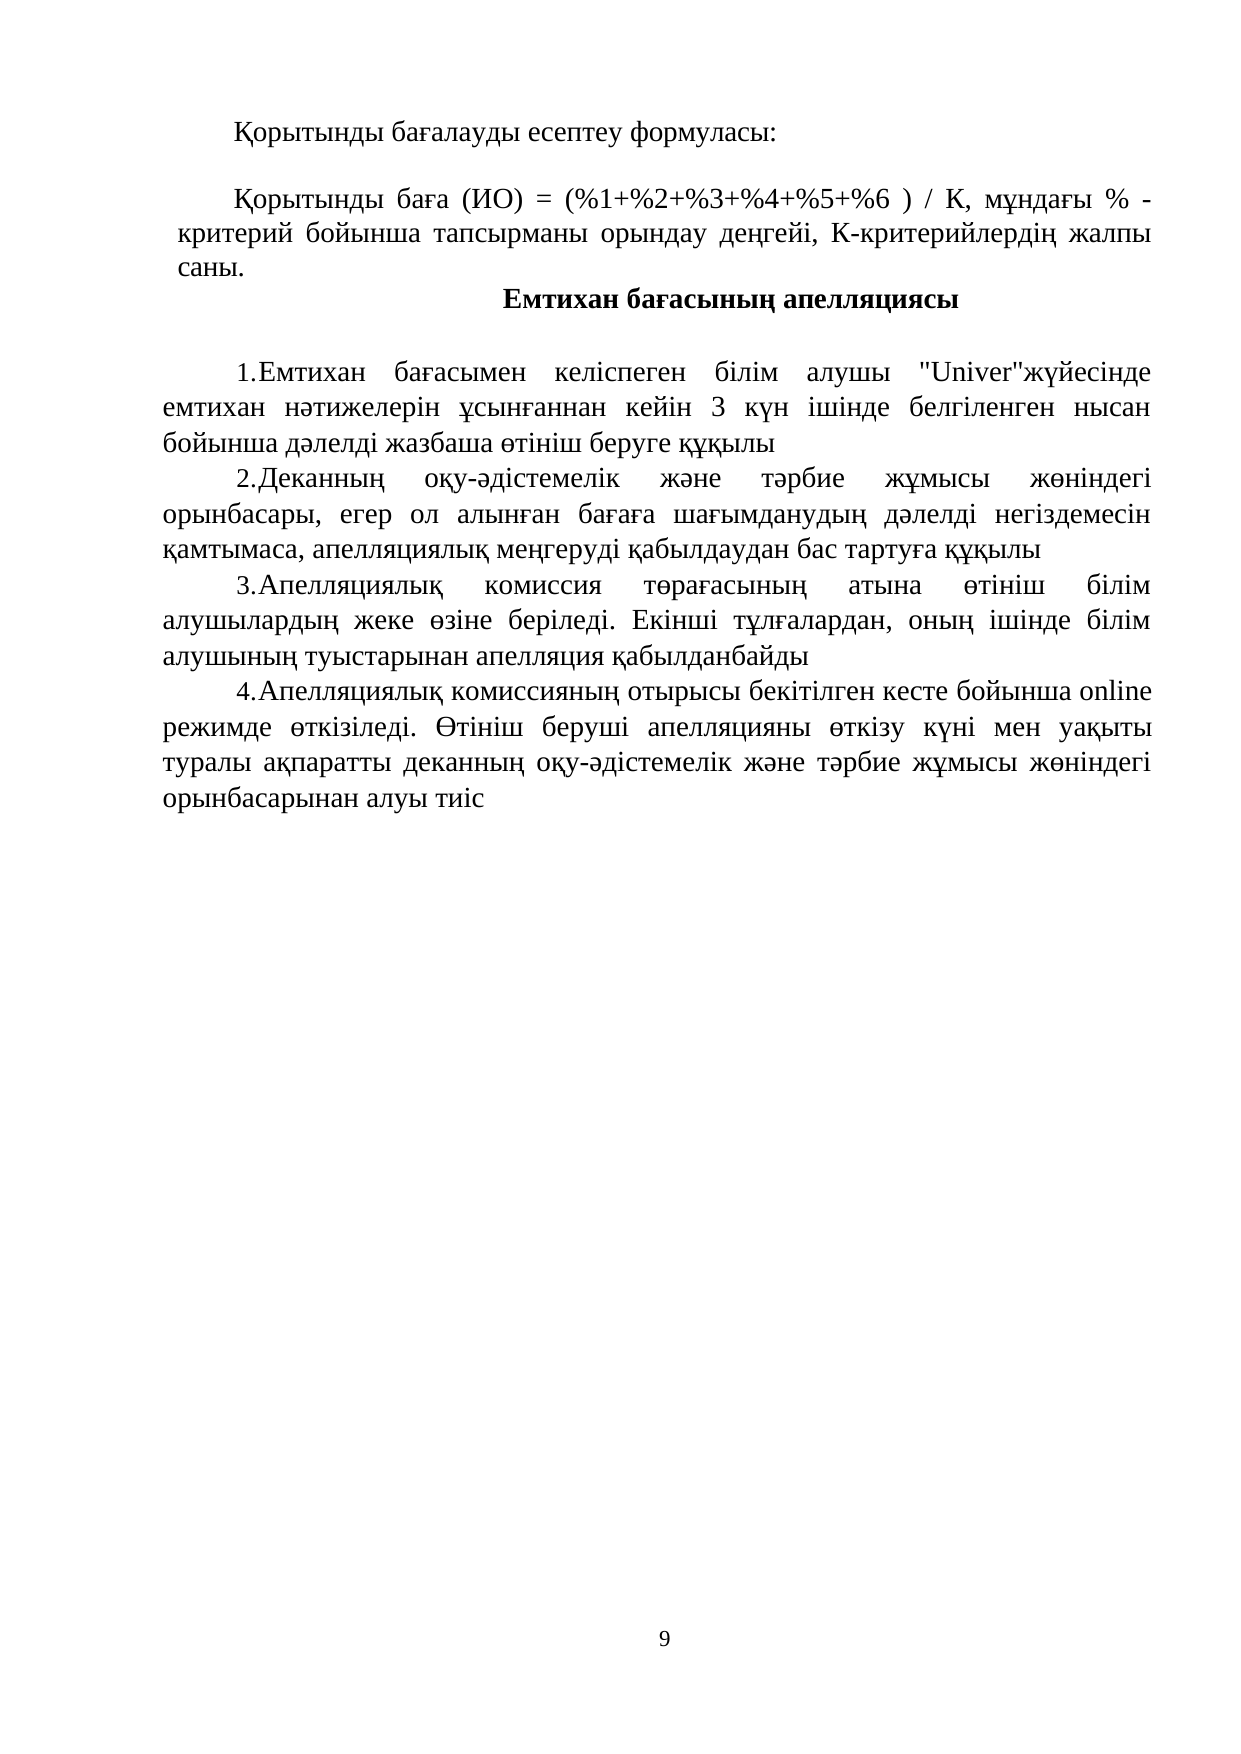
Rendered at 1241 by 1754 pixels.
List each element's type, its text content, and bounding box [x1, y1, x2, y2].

list Апелляциялық комиссия төрағасының атына өтініш білім алушылардың жеке өзіне беріледі. Екінші тұлғалардан, оның ішінде білім алушының туыстарынан апелляция қабылданбайды [162, 567, 1152, 672]
list Емтихан бағасымен келіспеген білім алушы "Univer"жүйесінде емтихан нәтижелерін ұсынғаннан кейін 3 күн ішінде белгіленген нысан бойынша дәлелді жазбаша өтініш беруге құқылы [162, 354, 1152, 458]
subtitle Емтихан бағасының апелляциясы [503, 282, 1209, 316]
list Апелляциялық комиссияның отырысы бекітілген кесте бойынша online режимде өткізіледі. Өтініш беруші апелляцияны өткізу күні мен уақыты туралы ақпаратты деканның оқу-әдістемелік және тәрбие жұмысы жөніндегі орынбасарынан алуы тиіс [162, 673, 1152, 814]
text Қорытынды бағалауды есептеу формуласы: [233, 114, 1209, 148]
list Деканның оқу-әдістемелік және тәрбие жұмысы жөніндегі орынбасары, егер ол алынған бағаға шағымданудың дәлелді негіздемесін қамтымаса, апелляциялық меңгеруді қабылдаудан бас тартуға құқылы [162, 460, 1152, 565]
text Қорытынды баға (ИО) = (%1+%2+%3+%4+%5+%6 ) / К, мұндағы % - критерий бойынша тапсырманы орындау деңгейі, К-критерийлердің жалпы саны. [177, 182, 1152, 282]
